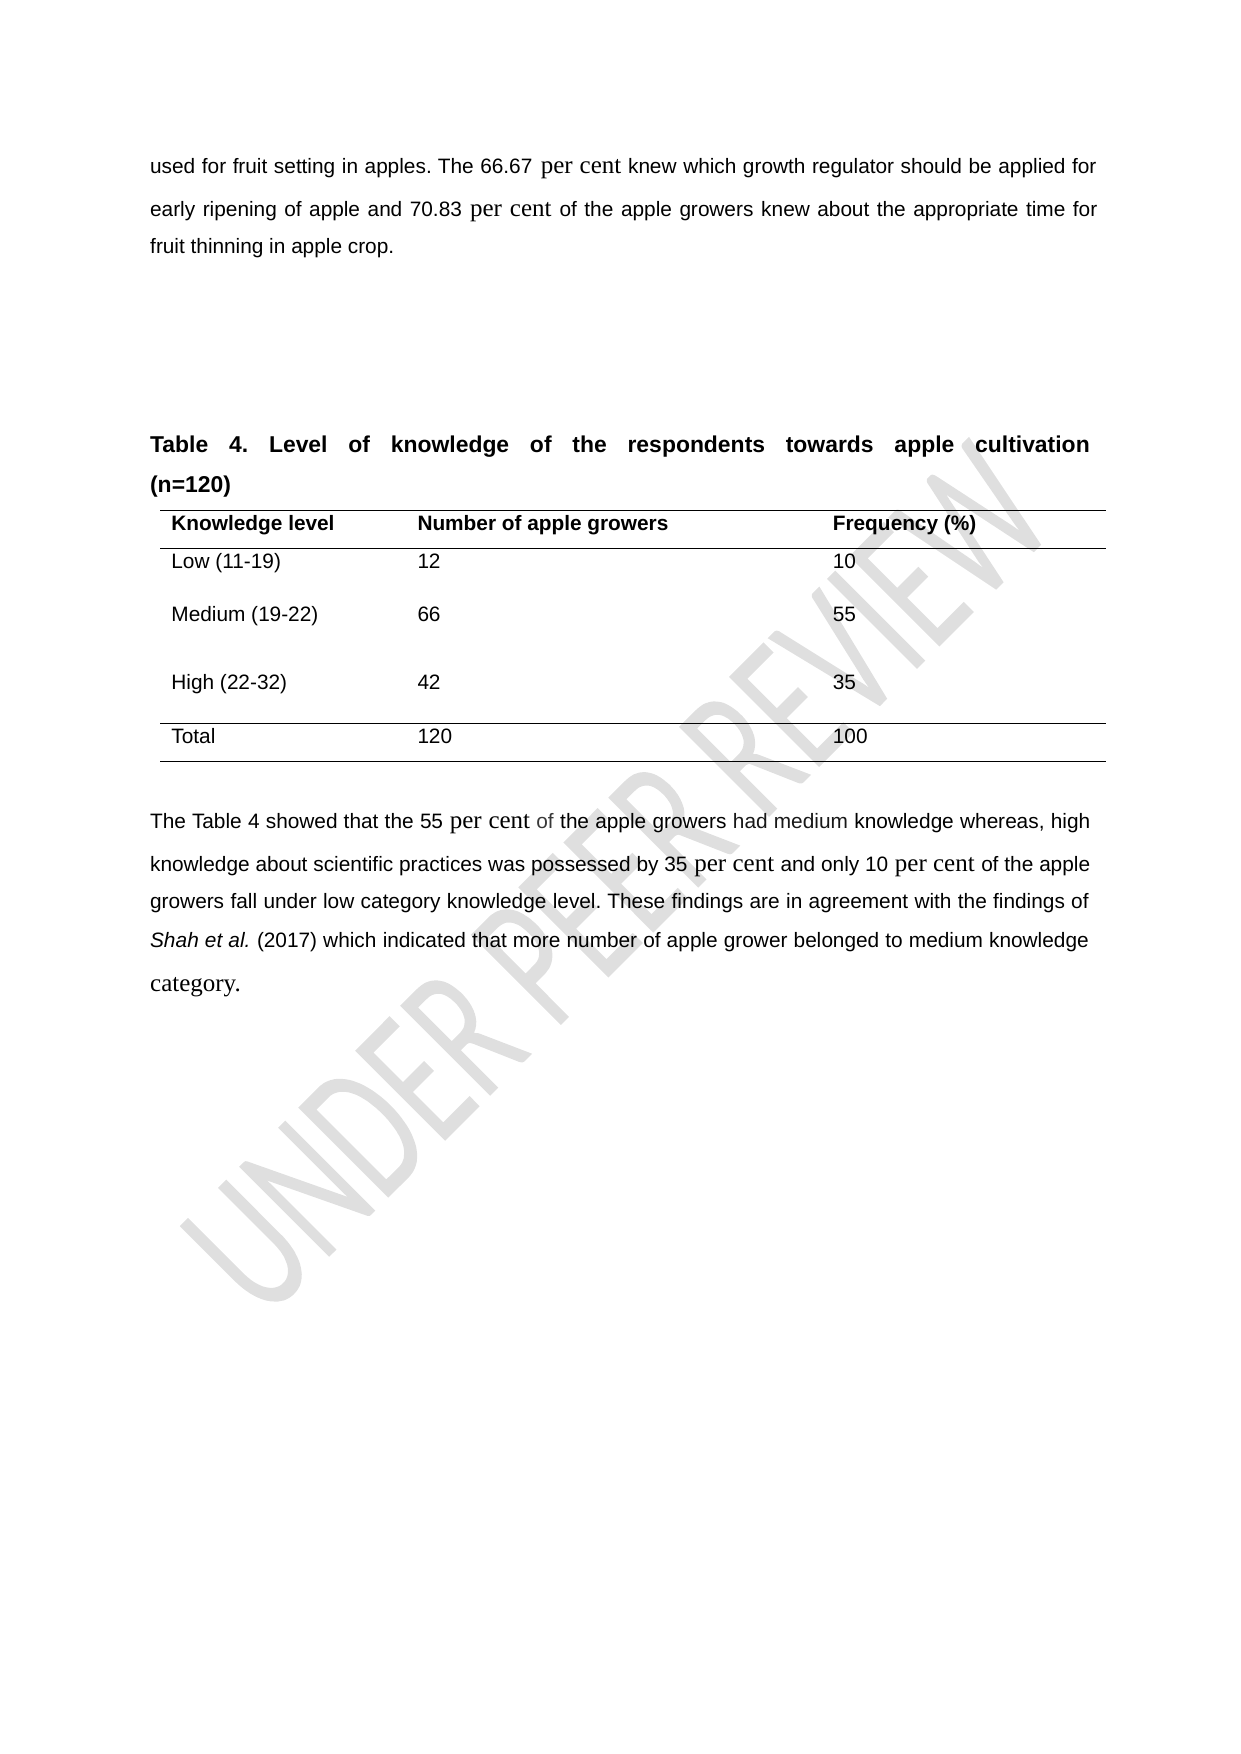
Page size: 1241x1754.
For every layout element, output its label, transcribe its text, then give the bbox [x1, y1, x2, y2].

table_cell Medium (19-22) [160, 586, 406, 654]
table_cell 10 [821, 549, 1106, 586]
table_header Knowledge level [160, 511, 406, 548]
table_cell 42 [406, 654, 821, 722]
table_cell 55 [821, 586, 1106, 654]
table_cell Total [160, 724, 406, 761]
table_cell 12 [406, 549, 821, 586]
table_cell 120 [406, 724, 821, 761]
table_cell High (22-32) [160, 654, 406, 722]
text Table 4. Level of knowledge of the respondents towards apple cultivation (n=120) [150, 431, 1090, 497]
table_cell 100 [821, 724, 1106, 761]
text The Table 4 showed that the 55 per cent of the apple growers had medium knowledge whereas, high knowledge about scientific practices was possessed by 35 per cent and only 10 per cent of the apple growers fall under low category knowledge level. These findings are in agreement with the findings of Shah et al. (2017) which indicated that more number of apple grower belonged to medium knowledge category. [150, 805, 1090, 996]
table_header Number of apple growers [406, 511, 821, 548]
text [150, 150, 1097, 258]
table_cell Low (11-19) [160, 549, 406, 586]
table_cell 66 [406, 586, 821, 654]
table_header Frequency (%) [821, 511, 1106, 548]
table_cell 35 [821, 654, 1106, 722]
